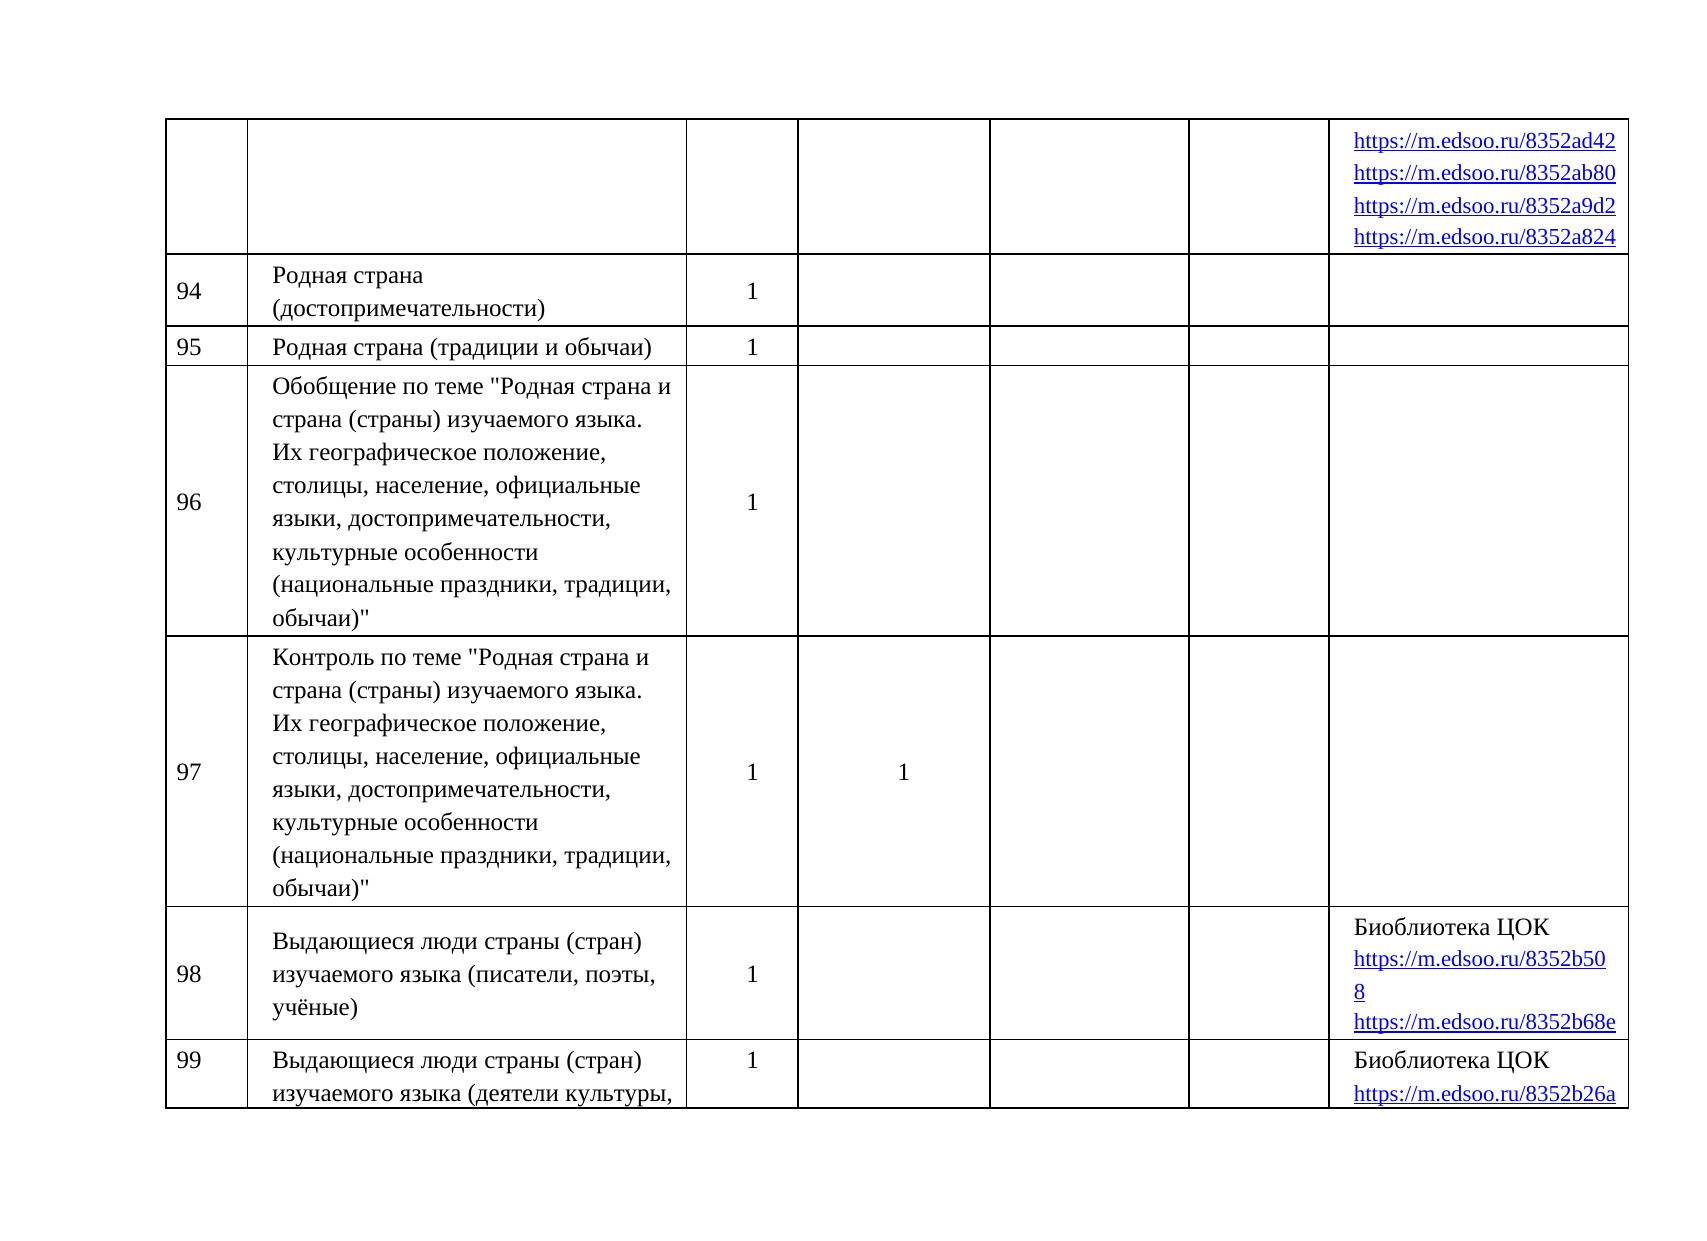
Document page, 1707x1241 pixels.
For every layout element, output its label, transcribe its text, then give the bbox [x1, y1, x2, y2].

table_cell [799, 366, 989, 635]
table_cell 1 [799, 637, 989, 906]
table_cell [1330, 120, 1628, 253]
table_cell 1 [687, 255, 797, 325]
table_cell 1 [687, 120, 797, 253]
table_cell [799, 1040, 989, 1107]
table_cell [1190, 366, 1328, 635]
table_cell Родная страна (традиции и обычаи) [248, 327, 686, 365]
table_cell [1190, 120, 1328, 253]
table_cell [1190, 907, 1328, 1038]
table_cell Обобщение по теме "Родная страна и страна (страны) изучаемого языка. Их географическое положение, столицы, население, официальные языки, достопримечательности, культурные особенности (национальные праздники, традиции, обычаи)" [248, 366, 686, 635]
table_cell Родная страна (достопримечательности) [248, 255, 686, 325]
table_cell 1 [687, 907, 797, 1038]
table_cell [991, 255, 1188, 325]
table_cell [248, 120, 686, 253]
table_cell [991, 1040, 1188, 1107]
table_cell [991, 327, 1188, 365]
table_cell 1 [687, 366, 797, 635]
table_cell Контроль по теме "Родная страна и страна (страны) изучаемого языка. Их географическое положение, столицы, население, официальные языки, достопримечательности, культурные особенности (национальные праздники, традиции, обычаи)" [248, 637, 686, 906]
table_cell 94 [167, 255, 247, 325]
table_cell [1190, 1040, 1328, 1107]
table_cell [248, 1040, 686, 1107]
table_cell [799, 907, 989, 1038]
table_cell Биоблиотека ЦОК https://m.edsoo.ru/8352b508 https://m.edsoo.ru/8352b68e [1330, 907, 1628, 1038]
table_cell [1190, 327, 1328, 365]
table_cell [799, 255, 989, 325]
table_cell 93 [167, 120, 247, 253]
table_cell 98 [167, 907, 247, 1038]
table_cell [1190, 637, 1328, 906]
table_cell 1 [687, 637, 797, 906]
table_cell [1330, 327, 1628, 365]
table_cell [991, 637, 1188, 906]
table_cell [991, 366, 1188, 635]
table_cell 96 [167, 366, 247, 635]
table_cell 97 [167, 637, 247, 906]
table_cell [1330, 255, 1628, 325]
table_cell [799, 120, 989, 253]
table_cell [991, 907, 1188, 1038]
table_cell 99 [167, 1040, 247, 1107]
table_cell [991, 120, 1188, 253]
table_cell 1 [687, 327, 797, 365]
table_cell [1330, 366, 1628, 635]
table_cell Выдающиеся люди страны (стран) изучаемого языка (писатели, поэты, учёные) [248, 907, 686, 1038]
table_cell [1330, 1040, 1628, 1107]
table_cell 95 [167, 327, 247, 365]
table_cell [1330, 637, 1628, 906]
table_cell 1 [687, 1040, 797, 1107]
table_cell [1190, 255, 1328, 325]
table_cell [799, 327, 989, 365]
